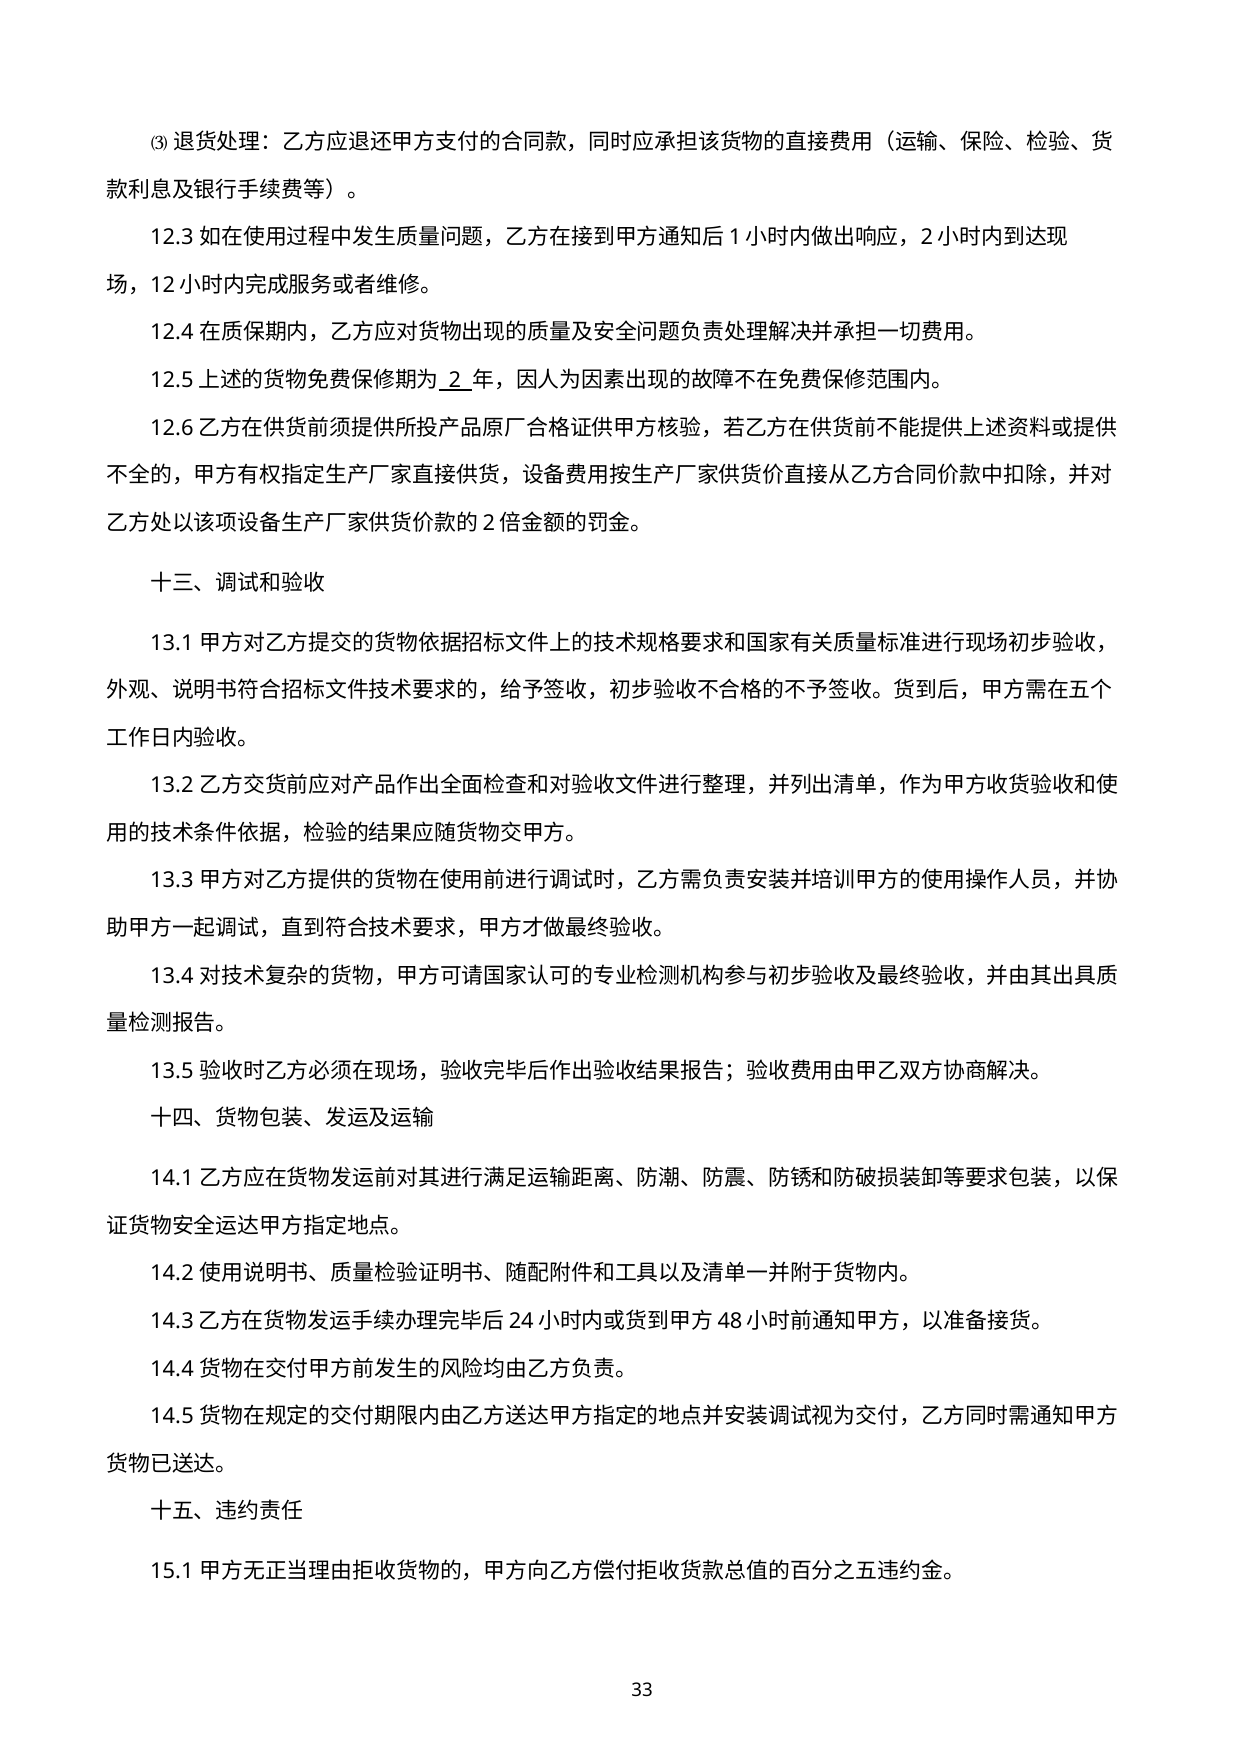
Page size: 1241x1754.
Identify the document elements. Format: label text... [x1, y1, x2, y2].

text 14.5 货物在规定的交付期限内由乙方送达甲方指定的地点并安装调试视为交付，乙方同时需通知甲方货物已送达。 [106, 1398, 1134, 1477]
text 13.5 验收时乙方必须在现场，验收完毕后作出验收结果报告；验收费用由甲乙双方协商解决。 [106, 1053, 1134, 1084]
text 14.1 乙方应在货物发运前对其进行满足运输距离、防潮、防震、防锈和防破损装卸等要求包装，以保证货物安全运达甲方指定地点。 [106, 1160, 1134, 1239]
text 12.4 在质保期内，乙方应对货物出现的质量及安全问题负责处理解决并承担一切费用。 [106, 314, 1134, 346]
text 12.3 如在使用过程中发生质量问题，乙方在接到甲方通知后1小时内做出响应，2小时内到达现场，12小时内完成服务或者维修。 [106, 219, 1134, 298]
text ⑶退货处理：乙方应退还甲方支付的合同款，同时应承担该货物的直接费用（运输、保险、检验、货款利息及银行手续费等）。 [106, 124, 1134, 203]
text 13.4 对技术复杂的货物，甲方可请国家认可的专业检测机构参与初步验收及最终验收，并由其出具质量检测报告。 [106, 958, 1134, 1037]
text 12.5上述的货物免费保修期为 2 年，因人为因素出现的故障不在免费保修范围内。 [106, 362, 1134, 394]
text 十四、货物包装、发运及运输 [106, 1100, 1134, 1132]
text 14.3乙方在货物发运手续办理完毕后24小时内或货到甲方48小时前通知甲方，以准备接货。 [106, 1303, 1134, 1335]
text 十三、调试和验收 [106, 565, 1134, 596]
text 14.4 货物在交付甲方前发生的风险均由乙方负责。 [106, 1351, 1134, 1382]
text 12.6乙方在供货前须提供所投产品原厂合格证供甲方核验，若乙方在供货前不能提供上述资料或提供不全的，甲方有权指定生产厂家直接供货，设备费用按生产厂家供货价直接从乙方合同价款中扣除，并对乙方处以该项设备生产厂家供货价款的2倍金额的罚金。 [106, 409, 1134, 536]
text 13.2 乙方交货前应对产品作出全面检查和对验收文件进行整理，并列出清单，作为甲方收货验收和使用的技术条件依据，检验的结果应随货物交甲方。 [106, 767, 1134, 847]
text 13.1 甲方对乙方提交的货物依据招标文件上的技术规格要求和国家有关质量标准进行现场初步验收，外观、说明书符合招标文件技术要求的，给予签收，初步验收不合格的不予签收。货到后，甲方需在五个工作日内验收。 [106, 625, 1134, 752]
text 15.1 甲方无正当理由拒收货物的，甲方向乙方偿付拒收货款总值的百分之五违约金。 [106, 1553, 1134, 1585]
text 14.2 使用说明书、质量检验证明书、随配附件和工具以及清单一并附于货物内。 [106, 1255, 1134, 1287]
text 十五、违约责任 [106, 1493, 1134, 1525]
text 13.3 甲方对乙方提供的货物在使用前进行调试时，乙方需负责安装并培训甲方的使用操作人员，并协助甲方一起调试，直到符合技术要求，甲方才做最终验收。 [106, 862, 1134, 942]
